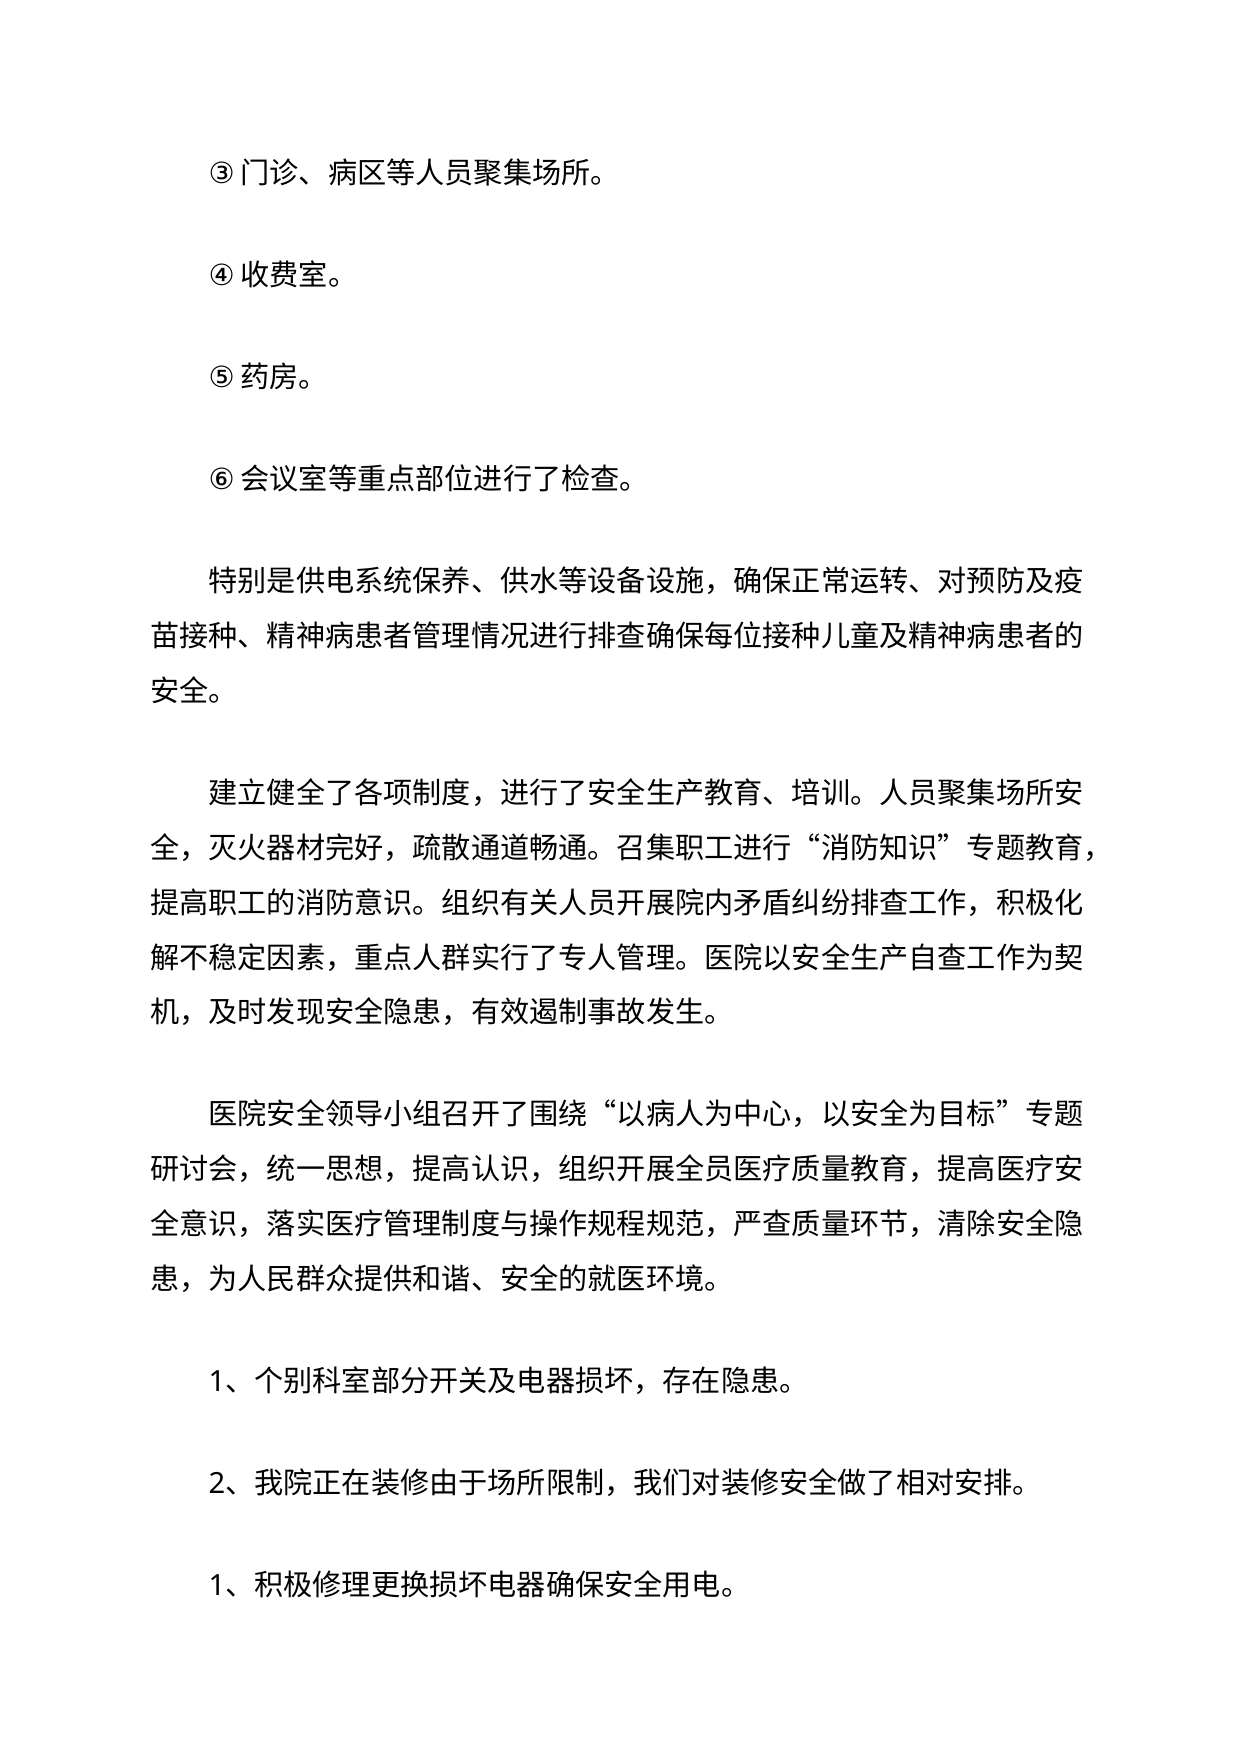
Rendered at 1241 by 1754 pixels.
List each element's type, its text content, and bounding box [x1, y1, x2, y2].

text ⑥会议室等重点部位进行了检查。 [150, 456, 1090, 498]
text 1、个别科室部分开关及电器损坏，存在隐患。 [150, 1357, 1090, 1400]
text 特别是供电系统保养、供水等设备设施，确保正常运转、对预防及疫苗接种、精神病患者管理情况进行排查确保每位接种儿童及精神病患者的安全。 [150, 558, 1090, 710]
text ⑤药房。 [150, 354, 1090, 396]
text 1、积极修理更换损坏电器确保安全用电。 [150, 1561, 1090, 1604]
text ④收费室。 [150, 252, 1090, 294]
text 2、我院正在装修由于场所限制，我们对装修安全做了相对安排。 [150, 1459, 1090, 1502]
text 建立健全了各项制度，进行了安全生产教育、培训。人员聚集场所安全，灭火器材完好，疏散通道畅通。召集职工进行“消防知识”专题教育，提高职工的消防意识。组织有关人员开展院内矛盾纠纷排查工作，积极化解不稳定因素，重点人群实行了专人管理。医院以安全生产自查工作为契机，及时发现安全隐患，有效遏制事故发生。 [150, 769, 1090, 1031]
text 医院安全领导小组召开了围绕“以病人为中心，以安全为目标”专题研讨会，统一思想，提高认识，组织开展全员医疗质量教育，提高医疗安全意识，落实医疗管理制度与操作规程规范，严查质量环节，清除安全隐患，为人民群众提供和谐、安全的就医环境。 [150, 1091, 1090, 1298]
text ③门诊、病区等人员聚集场所。 [150, 150, 1090, 192]
